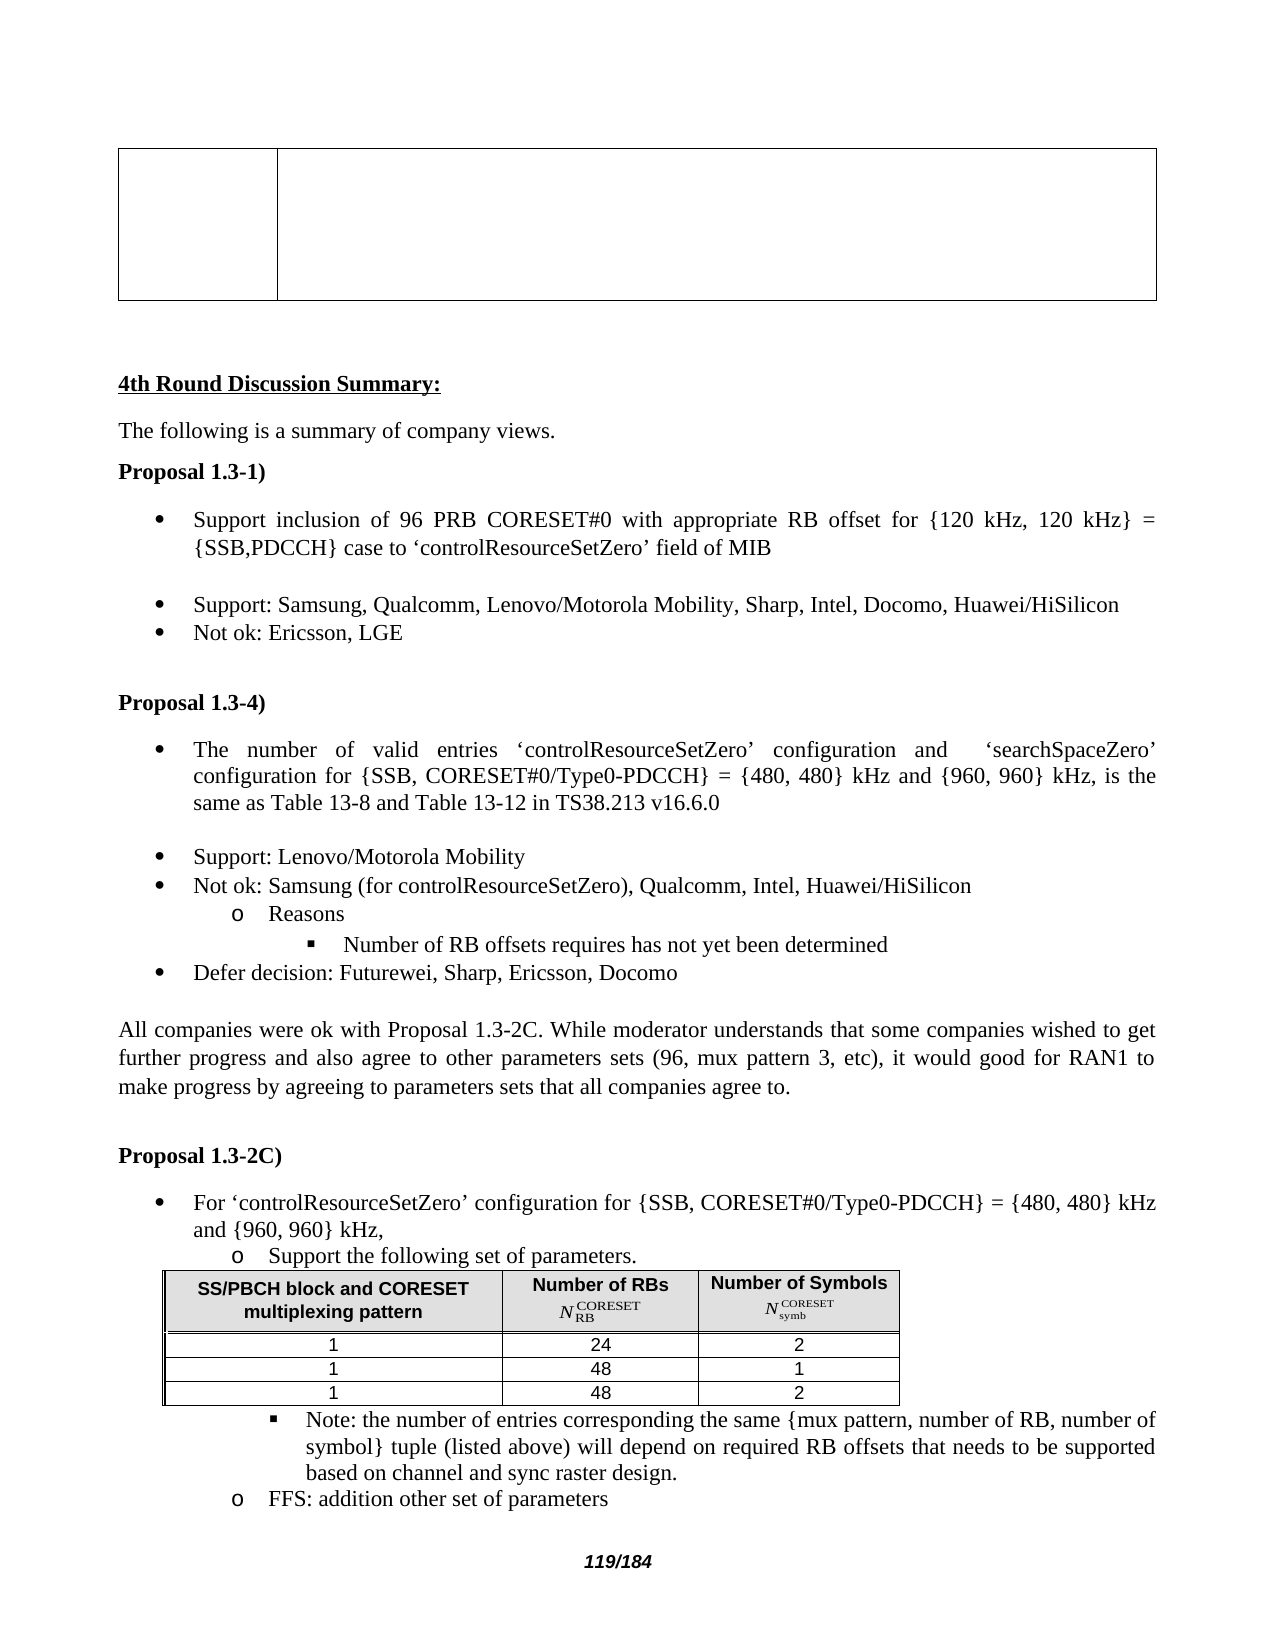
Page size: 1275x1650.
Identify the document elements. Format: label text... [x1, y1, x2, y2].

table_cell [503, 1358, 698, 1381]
subtitle Proposal 1.3-2C) [118, 1142, 1157, 1169]
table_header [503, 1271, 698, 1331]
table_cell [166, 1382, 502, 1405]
list FFS: addition other set of parameters [231, 1486, 1157, 1514]
list Support inclusion of 96 PRB CORESET#0 with appropriate RB offset for {120 kHz, 120 kHz} = {SSB,PDCCH} case to ‘controlResourceSetZero’ field of MIB [156, 506, 1157, 560]
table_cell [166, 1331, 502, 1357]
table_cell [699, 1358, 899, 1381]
text The following is a summary of company views. [118, 417, 1157, 444]
list Not ok: Ericsson, LGE [156, 619, 1157, 646]
list For ‘controlResourceSetZero’ configuration for {SSB, CORESET#0/Type0-PDCCH} = {480, 480} kHz and {960, 960} kHz, [156, 1189, 1157, 1242]
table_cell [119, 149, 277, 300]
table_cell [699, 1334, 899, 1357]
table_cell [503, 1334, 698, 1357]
text All companies were ok with Proposal 1.3-2C. While moderator understands that some companies wished to get further progress and also agree to other parameters sets (96, mux pattern 3, etc), it would good for RAN1 to make progress by agreeing to parameters sets that all companies agree to. [118, 1016, 1157, 1099]
subtitle Proposal 1.3-4) [118, 689, 1157, 715]
list Number of RB offsets requires has not yet been determined [306, 931, 1157, 957]
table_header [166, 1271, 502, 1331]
list Support the following set of parameters. [231, 1242, 1157, 1270]
list Note: the number of entries corresponding the same {mux pattern, number of RB, number of symbol} tuple (listed above) will depend on required RB offsets that needs to be supported based on channel and sync raster design. [268, 1406, 1157, 1486]
list The number of valid entries ‘controlResourceSetZero’ configuration and ‘searchSpaceZero’ configuration for {SSB, CORESET#0/Type0-PDCCH} = {480, 480} kHz and {960, 960} kHz, is the same as Table 13-8 and Table 13-12 in TS38.213 v16.6.0 [156, 736, 1157, 815]
list Reasons [231, 900, 1157, 928]
subtitle 4th Round Discussion Summary: [118, 370, 1157, 397]
list Not ok: Samsung (for controlResourceSetZero), Qualcomm, Intel, Huawei/HiSilicon [156, 872, 1157, 898]
list Defer decision: Futurewei, Sharp, Ericsson, Docomo [156, 959, 1157, 986]
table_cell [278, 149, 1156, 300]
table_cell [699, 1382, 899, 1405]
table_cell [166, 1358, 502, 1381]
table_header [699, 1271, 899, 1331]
list Support: Lenovo/Motorola Mobility [156, 843, 1157, 870]
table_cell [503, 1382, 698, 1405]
subtitle Proposal 1.3-1) [118, 458, 1157, 485]
list Support: Samsung, Qualcomm, Lenovo/Motorola Mobility, Sharp, Intel, Docomo, Huawei/HiSilicon [156, 591, 1157, 617]
